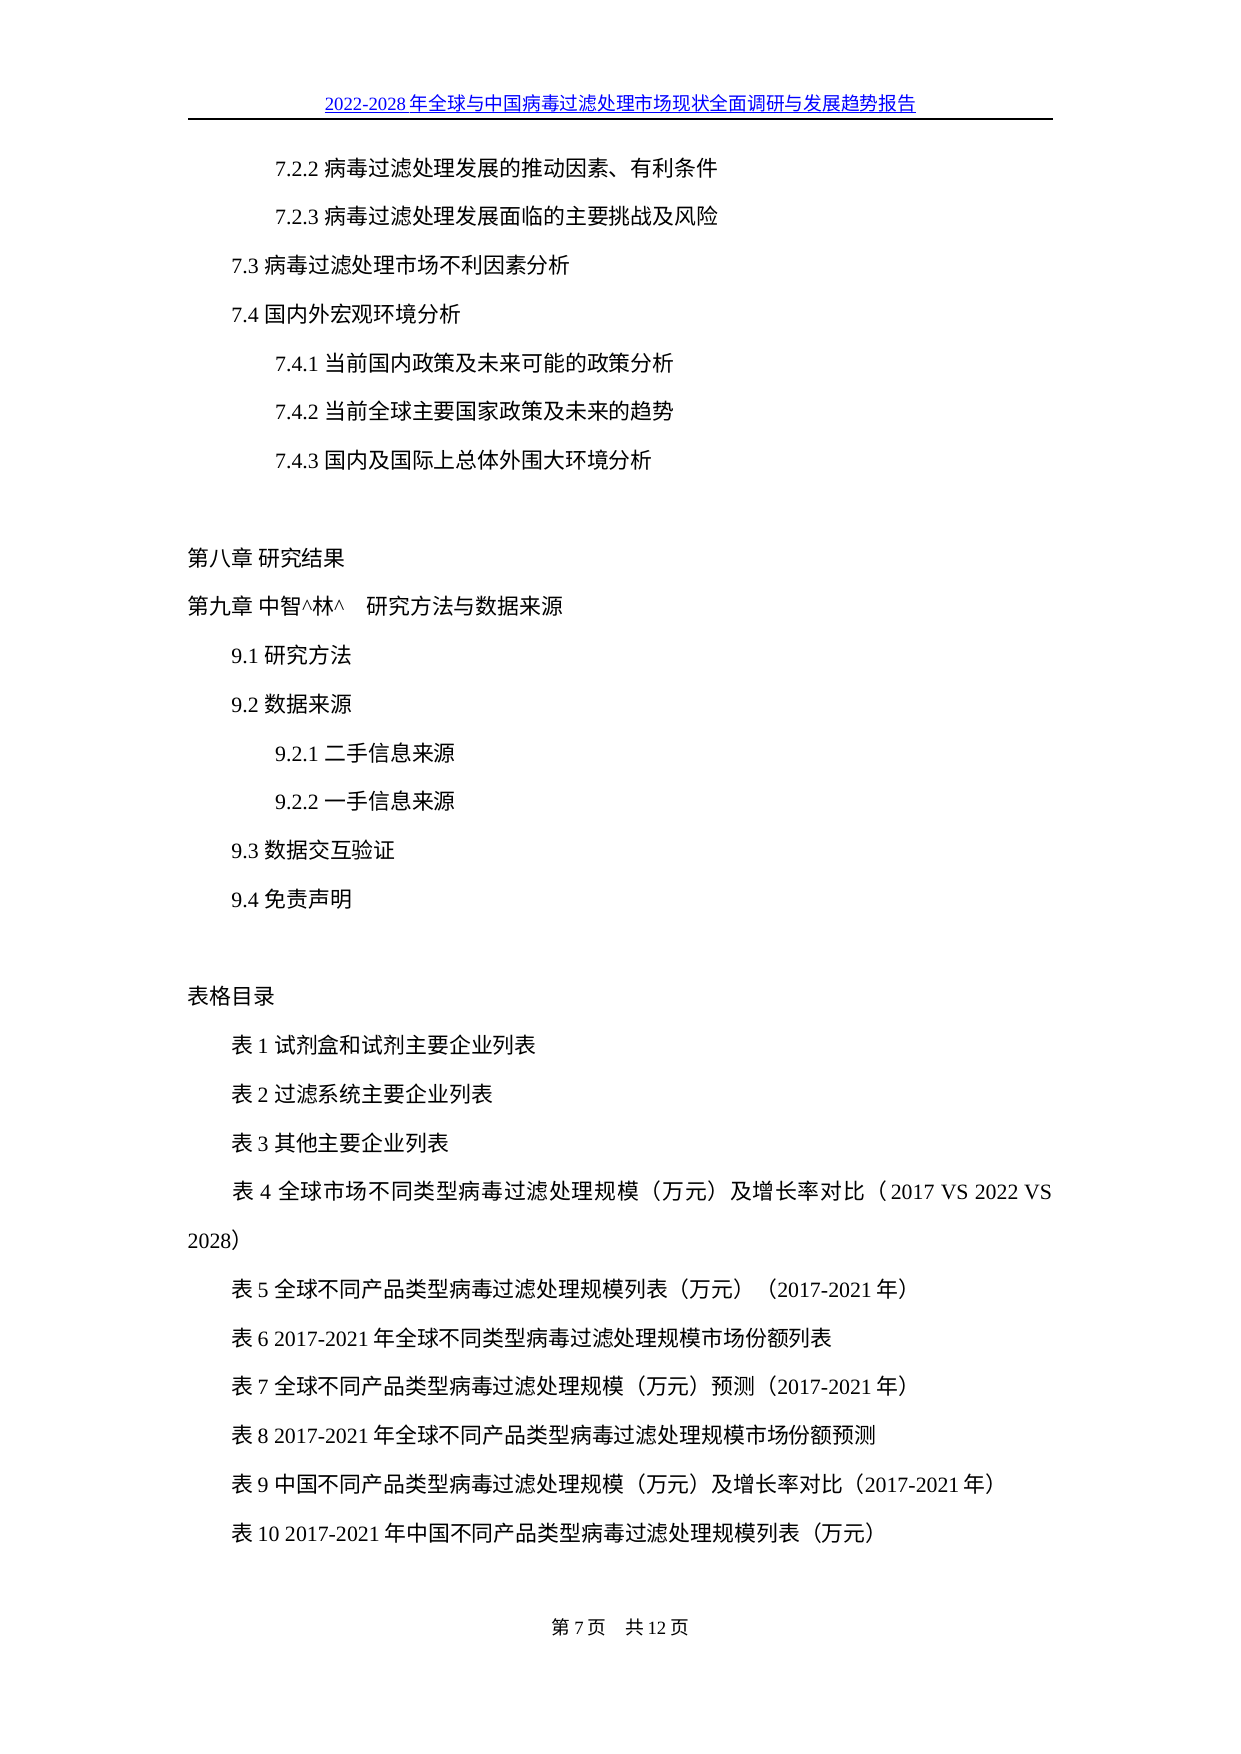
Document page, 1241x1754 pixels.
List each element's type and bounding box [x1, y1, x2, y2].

text [187, 150, 1053, 1548]
